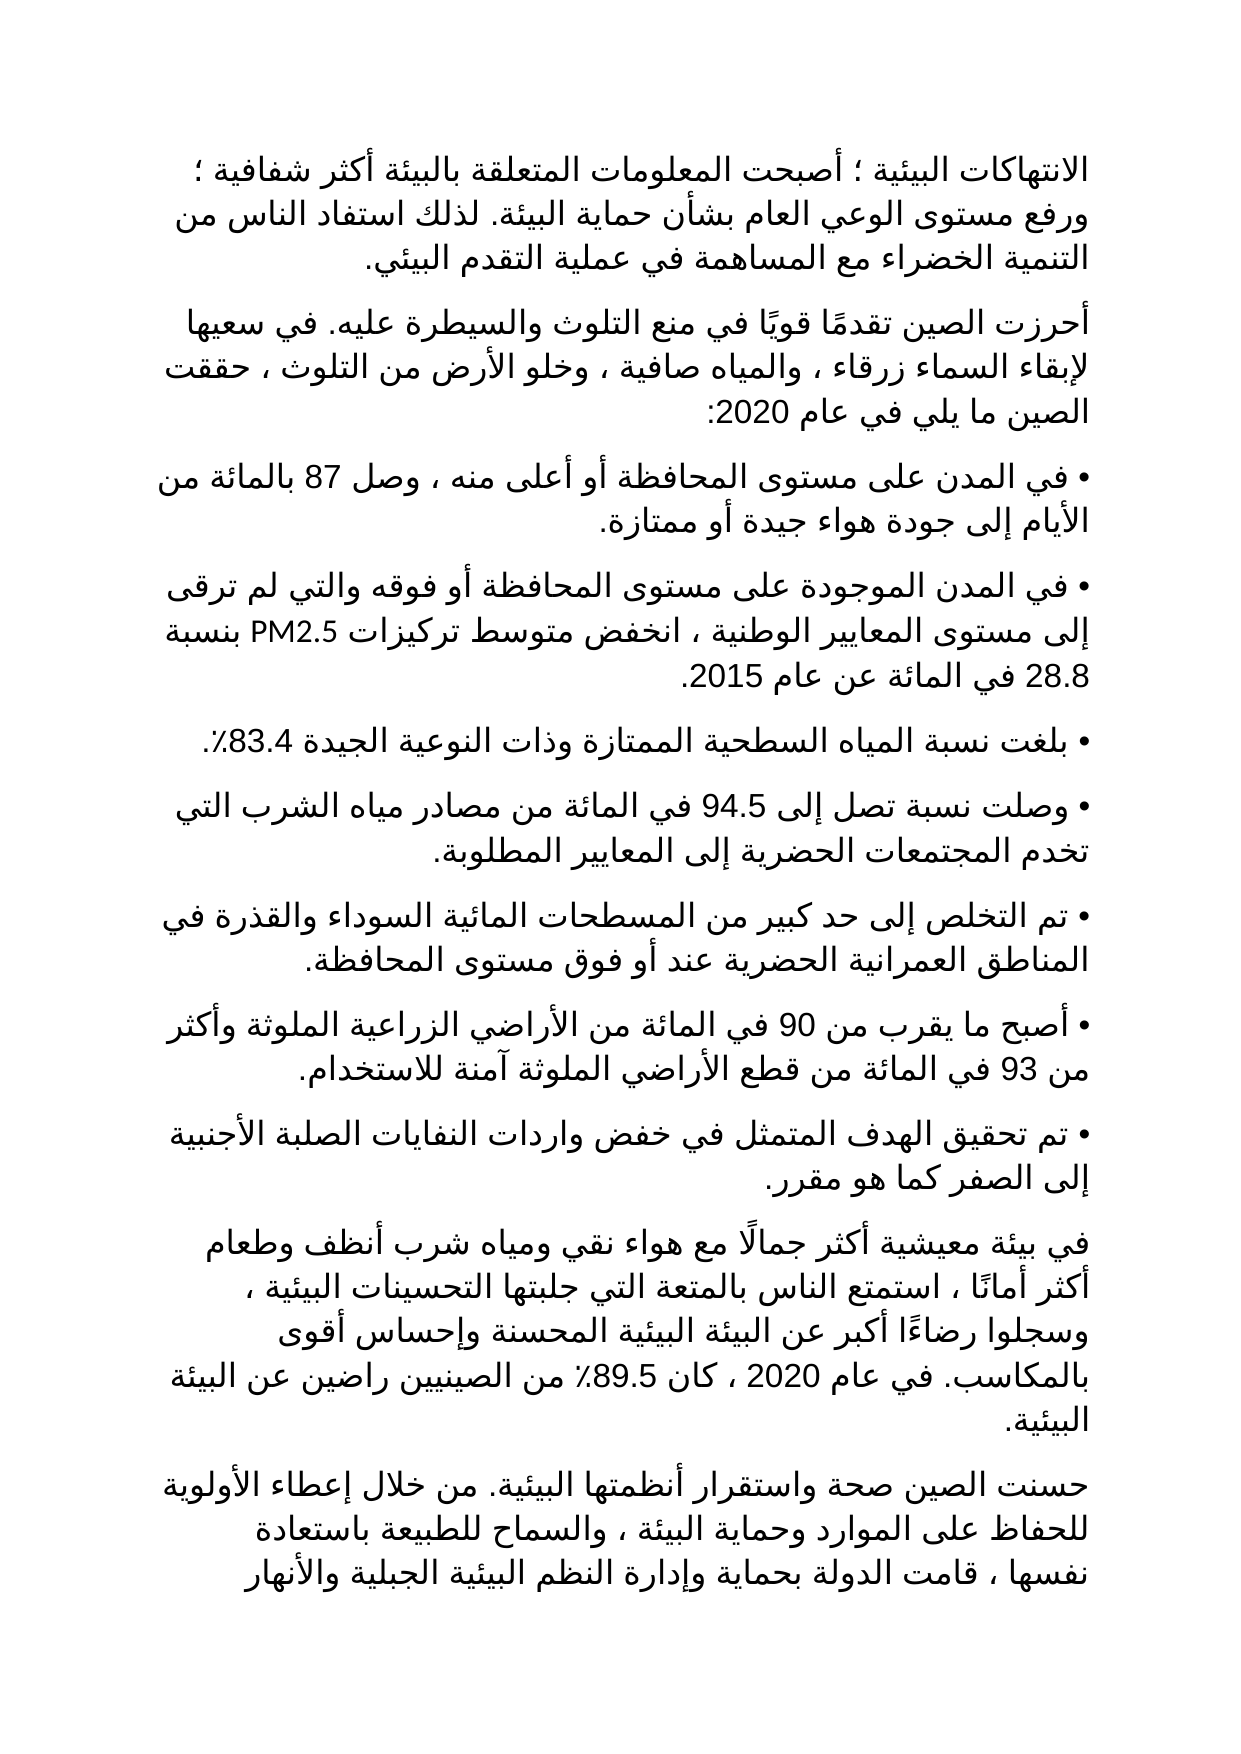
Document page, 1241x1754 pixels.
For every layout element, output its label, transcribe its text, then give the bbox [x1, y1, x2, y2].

text • تم التخلص إلى حد كبير من المسطحات المائية السوداء والقذرة في المناطق العمرانية الحضرية عند أو فوق مستوى المحافظة. [150, 896, 1090, 978]
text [150, 1465, 1090, 1592]
text • تم تحقيق الهدف المتمثل في خفض واردات النفايات الصلبة الأجنبية إلى الصفر كما هو مقرر. [150, 1114, 1090, 1197]
text • بلغت نسبة المياه السطحية الممتازة وذات النوعية الجيدة 83.4٪. [150, 721, 1090, 760]
text • في المدن على مستوى المحافظة أو أعلى منه ، وصل 87 بالمائة من الأيام إلى جودة هواء جيدة أو ممتازة. [150, 457, 1090, 539]
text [150, 150, 1090, 277]
text في بيئة معيشية أكثر جمالًا مع هواء نقي ومياه شرب أنظف وطعام أكثر أمانًا ، استمتع الناس بالمتعة التي جلبتها التحسينات البيئية ، وسجلوا رضاءًا أكبر عن البيئة البيئية المحسنة وإحساس أقوى بالمكاسب. في عام 2020 ، كان 89.5٪ من الصينيين راضين عن البيئة البيئية. [150, 1223, 1090, 1438]
text • أصبح ما يقرب من 90 في المائة من الأراضي الزراعية الملوثة وأكثر من 93 في المائة من قطع الأراضي الملوثة آمنة للاستخدام. [150, 1005, 1090, 1087]
text أحرزت الصين تقدمًا قويًا في منع التلوث والسيطرة عليه. في سعيها لإبقاء السماء زرقاء ، والمياه صافية ، وخلو الأرض من التلوث ، حققت الصين ما يلي في عام 2020: [150, 303, 1090, 430]
text • في المدن الموجودة على مستوى المحافظة أو فوقه والتي لم ترقى إلى مستوى المعايير الوطنية ، انخفض متوسط ​​تركيزات PM2.5 بنسبة 28.8 في المائة عن عام 2015. [150, 566, 1090, 695]
text • وصلت نسبة تصل إلى 94.5 في المائة من مصادر مياه الشرب التي تخدم المجتمعات الحضرية إلى المعايير المطلوبة. [150, 786, 1090, 869]
